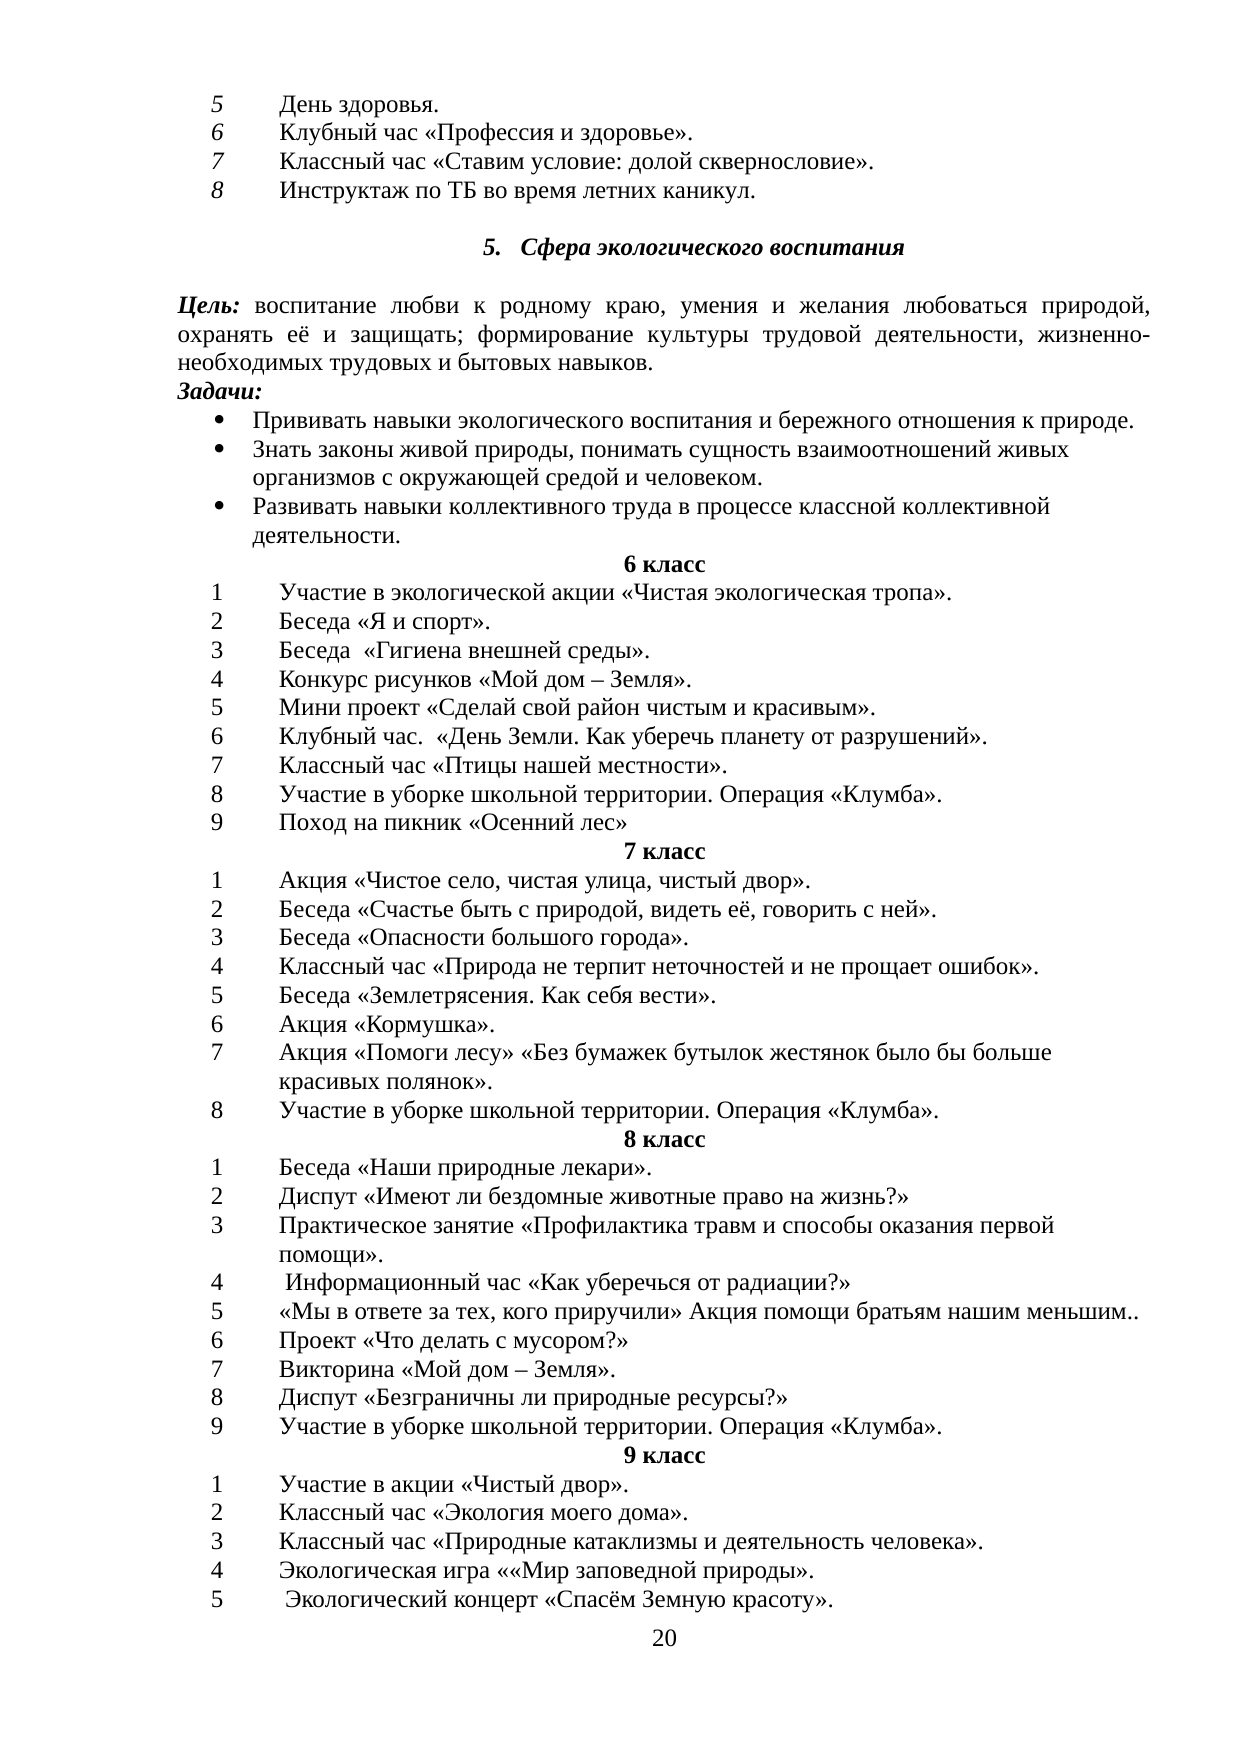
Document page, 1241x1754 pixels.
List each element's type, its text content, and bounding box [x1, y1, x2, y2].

table_cell «Мы в ответе за тех, кого приручили» Акция помощи братьям нашим меньшим.. [268, 1296, 1163, 1325]
table_cell Акция «Чистое село, чистая улица, чистый двор». [268, 865, 1163, 894]
table_cell 3 [166, 923, 267, 951]
list Сфера экологического воспитания [236, 232, 1152, 261]
table_cell Поход на пикник «Осенний лес» [268, 808, 1163, 836]
list Знать законы живой природы, понимать сущность взаимоотношений живых организмов с окружающей средой и человеком. [215, 434, 1152, 491]
text Задачи: [177, 376, 1152, 405]
table_cell 5 [166, 693, 267, 721]
table_cell Клубный час. «День Земли. Как уберечь планету от разрушений». [268, 721, 1163, 750]
table_cell 5 [166, 1584, 267, 1612]
table_cell 6 [166, 118, 268, 146]
table_cell Мини проект «Сделай свой район чистым и красивым». [268, 693, 1163, 721]
table_cell Участие в уборке школьной территории. Операция «Клумба». [268, 1095, 1163, 1124]
table_cell Беседа «Счастье быть с природой, видеть её, говорить с ней». [268, 894, 1163, 922]
table_cell 1 [166, 1469, 267, 1497]
table_cell 7 [166, 1038, 267, 1095]
table_cell 5 [166, 1296, 267, 1325]
table_cell Участие в уборке школьной территории. Операция «Клумба». [268, 1411, 1163, 1440]
table_cell 1 [166, 1153, 267, 1181]
table_cell 9 класс [166, 1440, 1163, 1469]
table_cell 7 [166, 750, 267, 779]
table_cell 6 [166, 1009, 267, 1037]
table_cell 7 класс [166, 836, 1163, 865]
list Развивать навыки коллективного труда в процессе классной коллективной деятельности. [215, 491, 1152, 549]
table_cell Классный час «Природа не терпит неточностей и не прощает ошибок». [268, 951, 1163, 980]
table_cell 9 [166, 1411, 267, 1440]
table_cell 8 класс [166, 1124, 1163, 1152]
table_cell 2 [166, 1498, 267, 1526]
table_cell Классный час «Природные катаклизмы и деятельность человека». [268, 1526, 1163, 1555]
table_cell Беседа «Опасности большого города». [268, 923, 1163, 951]
table_cell 8 [166, 1095, 267, 1124]
table_cell Классный час «Экология моего дома». [268, 1498, 1163, 1526]
table_cell Конкурс рисунков «Мой дом – Земля». [268, 664, 1163, 692]
table_cell Классный час «Птицы нашей местности». [268, 750, 1163, 779]
table_cell Практическое занятие «Профилактика травм и способы оказания первой помощи». [268, 1210, 1163, 1267]
table_cell 7 [166, 146, 268, 175]
table_cell Акция «Помоги лесу» «Без бумажек бутылок жестянок было бы больше красивых полянок». [268, 1038, 1163, 1095]
table_cell 1 [166, 865, 267, 894]
table_cell 1 [166, 578, 267, 606]
table_cell 8 [166, 175, 268, 204]
table_cell 8 [166, 1383, 267, 1411]
table_cell Беседа «Землетрясения. Как себя вести». [268, 980, 1163, 1009]
table_cell 2 [166, 606, 267, 635]
table_cell 2 [166, 1181, 267, 1210]
table_cell 4 [166, 951, 267, 980]
table_cell Беседа «Гигиена внешней среды». [268, 635, 1163, 664]
table_cell Экологическая игра ««Мир заповедной природы». [268, 1555, 1163, 1584]
table_cell Диспут «Имеют ли бездомные животные право на жизнь?» [268, 1181, 1163, 1210]
table_cell 9 [166, 808, 267, 836]
table_cell Диспут «Безграничны ли природные ресурсы?» [268, 1383, 1163, 1411]
table_cell Информационный час «Как уберечься от радиации?» [268, 1268, 1163, 1296]
table_cell Акция «Кормушка». [268, 1009, 1163, 1037]
table_cell 6 [166, 1325, 267, 1354]
table_cell 3 [166, 1210, 267, 1267]
table_header 6 класс [166, 549, 1163, 577]
table_cell Классный час «Ставим условие: долой сквернословие». [268, 146, 1163, 175]
table_cell 4 [166, 1555, 267, 1584]
table_cell Клубный час «Профессия и здоровье». [268, 118, 1163, 146]
table_cell Участие в акции «Чистый двор». [268, 1469, 1163, 1497]
table_cell 6 [166, 721, 267, 750]
table_cell 4 [166, 664, 267, 692]
text Цель: воспитание любви к родному краю, умения и желания любоваться природой, охранять её и защищать; формирование культуры трудовой деятельности, жизненно-необходимых трудовых и бытовых навыков. [177, 290, 1152, 376]
table_cell 8 [166, 779, 267, 807]
table_cell 3 [166, 635, 267, 664]
table_cell Инструктаж по ТБ во время летних каникул. [268, 175, 1163, 204]
table_cell Участие в уборке школьной территории. Операция «Клумба». [268, 779, 1163, 807]
table_cell Проект «Что делать с мусором?» [268, 1325, 1163, 1354]
table_cell Беседа «Наши природные лекари». [268, 1153, 1163, 1181]
list Прививать навыки экологического воспитания и бережного отношения к природе. [215, 405, 1152, 434]
table_cell Викторина «Мой дом – Земля». [268, 1354, 1163, 1382]
table_cell Экологический концерт «Спасём Земную красоту». [268, 1584, 1163, 1612]
table_cell Беседа «Я и спорт». [268, 606, 1163, 635]
table_cell 5 [166, 980, 267, 1009]
table_cell 5 [166, 89, 268, 117]
table_cell 3 [166, 1526, 267, 1555]
table_cell 2 [166, 894, 267, 922]
table_cell Участие в экологической акции «Чистая экологическая тропа». [268, 578, 1163, 606]
table_cell 7 [166, 1354, 267, 1382]
table_cell 4 [166, 1268, 267, 1296]
table_cell День здоровья. [268, 89, 1163, 117]
